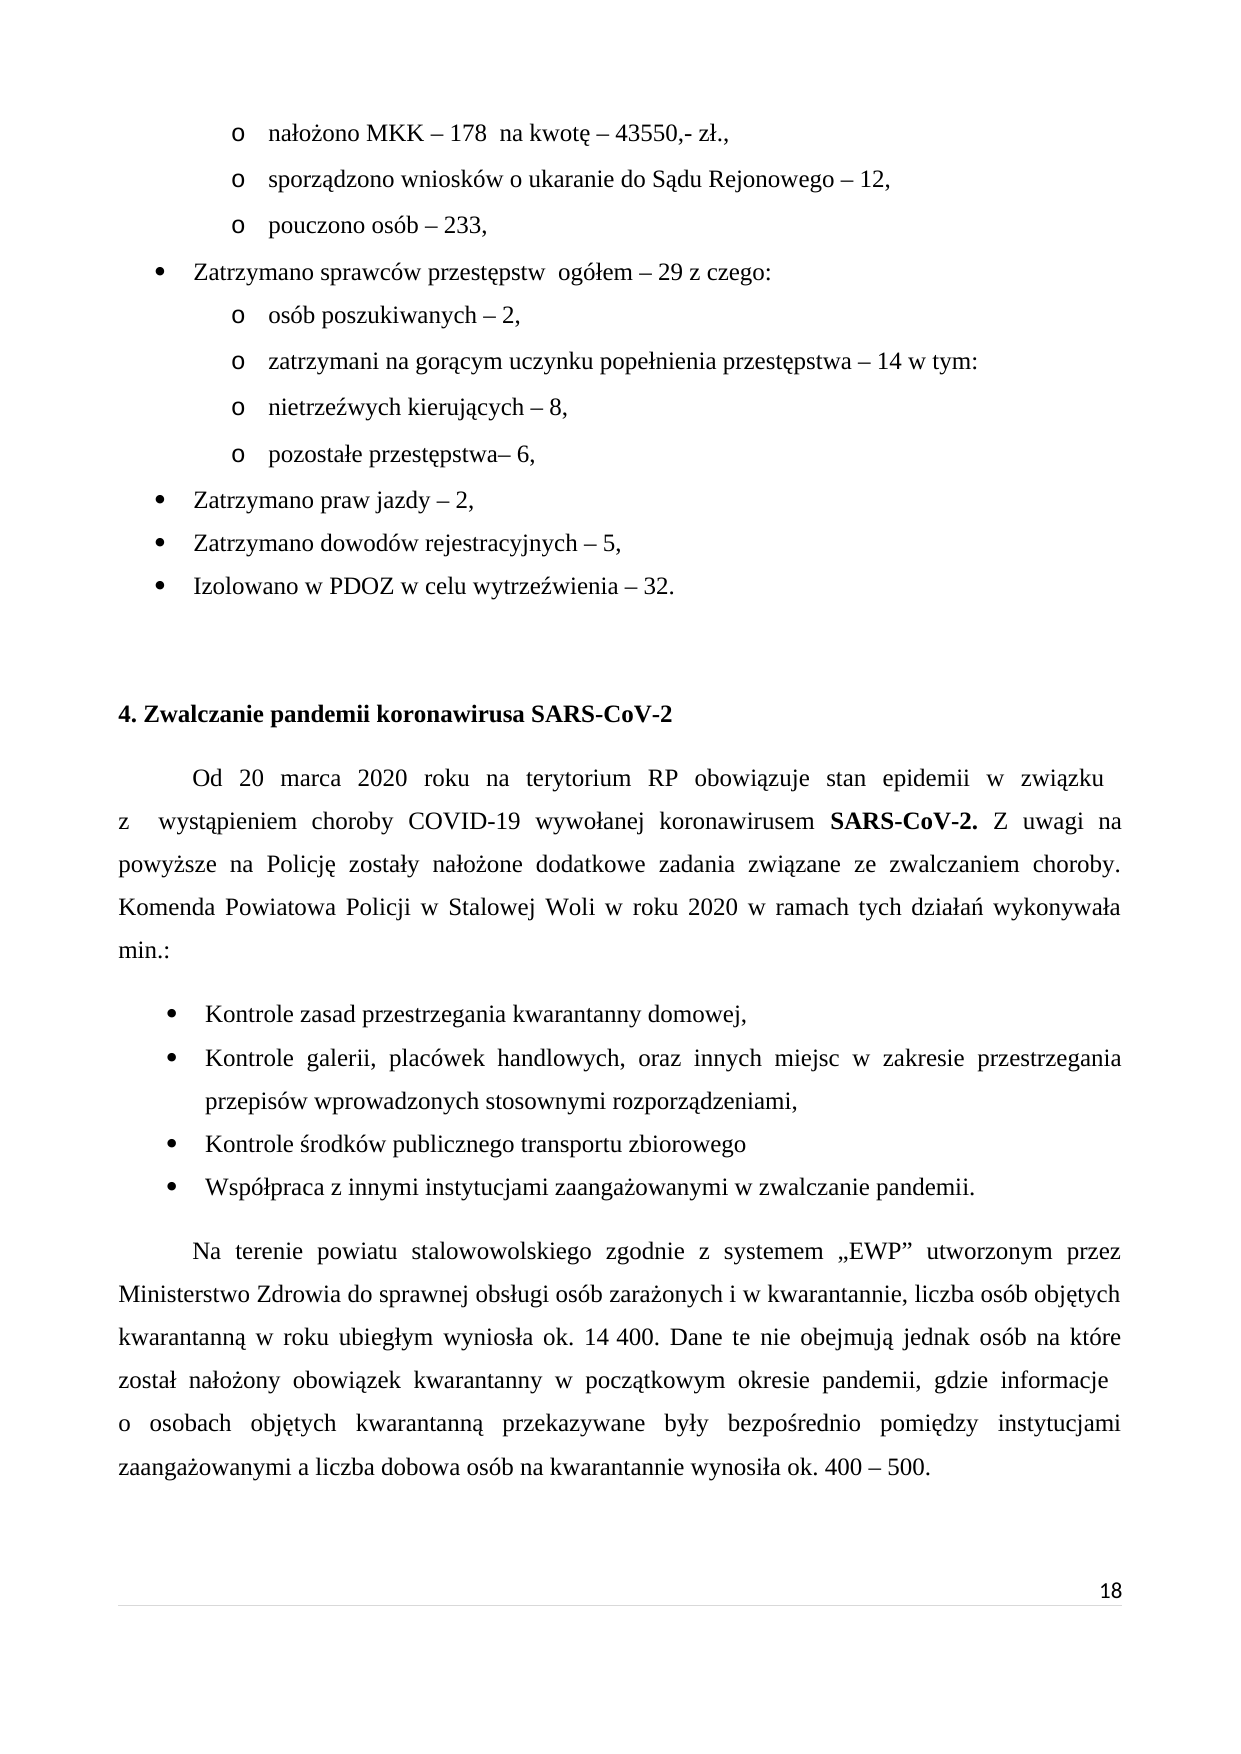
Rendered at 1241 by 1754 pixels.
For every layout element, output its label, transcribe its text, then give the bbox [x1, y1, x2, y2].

list zatrzymani na gorącym uczynku popełnienia przestępstwa – 14 w tym: [231, 346, 1122, 377]
list Kontrole środków publicznego transportu zbiorowego [167, 1129, 1122, 1158]
list Współpraca z innymi instytucjami zaangażowanymi w zwalczanie pandemii. [167, 1172, 1122, 1201]
list nietrzeźwych kierujących – 8, [231, 392, 1122, 423]
list pouczono osób – 233, [231, 211, 1122, 241]
list nałożono MKK – 178 na kwotę – 43550,- zł., [231, 118, 1122, 149]
text Na terenie powiatu stalowowolskiego zgodnie z systemem „EWP” utworzonym przez Ministerstwo Zdrowia do sprawnej obsługi osób zarażonych i w kwarantannie, liczba osób objętych kwarantanną w roku ubiegłym wyniosła ok. 14 400. Dane te nie obejmują jednak osób na które został nałożony obowiązek kwarantanny w początkowym okresie pandemii, gdzie informacje o osobach objętych kwarantanną przekazywane były bezpośrednio pomiędzy instytucjami zaangażowanymi a liczba dobowa osób na kwarantannie wynosiła ok. 400 – 500. [118, 1236, 1122, 1480]
list Zatrzymano dowodów rejestracyjnych – 5, [156, 528, 1122, 557]
list Kontrole zasad przestrzegania kwarantanny domowej, [167, 999, 1122, 1028]
list sporządzono wniosków o ukaranie do Sądu Rejonowego – 12, [231, 164, 1122, 195]
list Izolowano w PDOZ w celu wytrzeźwienia – 32. [156, 571, 1122, 600]
text 4. Zwalczanie pandemii koronawirusa SARS-CoV-2 [118, 699, 1122, 728]
text Od 20 marca 2020 roku na terytorium RP obowiązuje stan epidemii w związku z wystąpieniem choroby COVID-19 wywołanej koronawirusem SARS-CoV-2. Z uwagi na powyższe na Policję zostały nałożone dodatkowe zadania związane ze zwalczaniem choroby. Komenda Powiatowa Policji w Stalowej Woli w roku 2020 w ramach tych działań wykonywała min.: [118, 763, 1122, 964]
list Kontrole galerii, placówek handlowych, oraz innych miejsc w zakresie przestrzegania przepisów wprowadzonych stosownymi rozporządzeniami, [167, 1043, 1122, 1114]
list pozostałe przestępstwa– 6, [231, 439, 1122, 469]
list Zatrzymano praw jazdy – 2, [156, 485, 1122, 514]
list osób poszukiwanych – 2, [231, 300, 1122, 331]
list Zatrzymano sprawców przestępstw ogółem – 29 z czego: [156, 257, 1122, 286]
